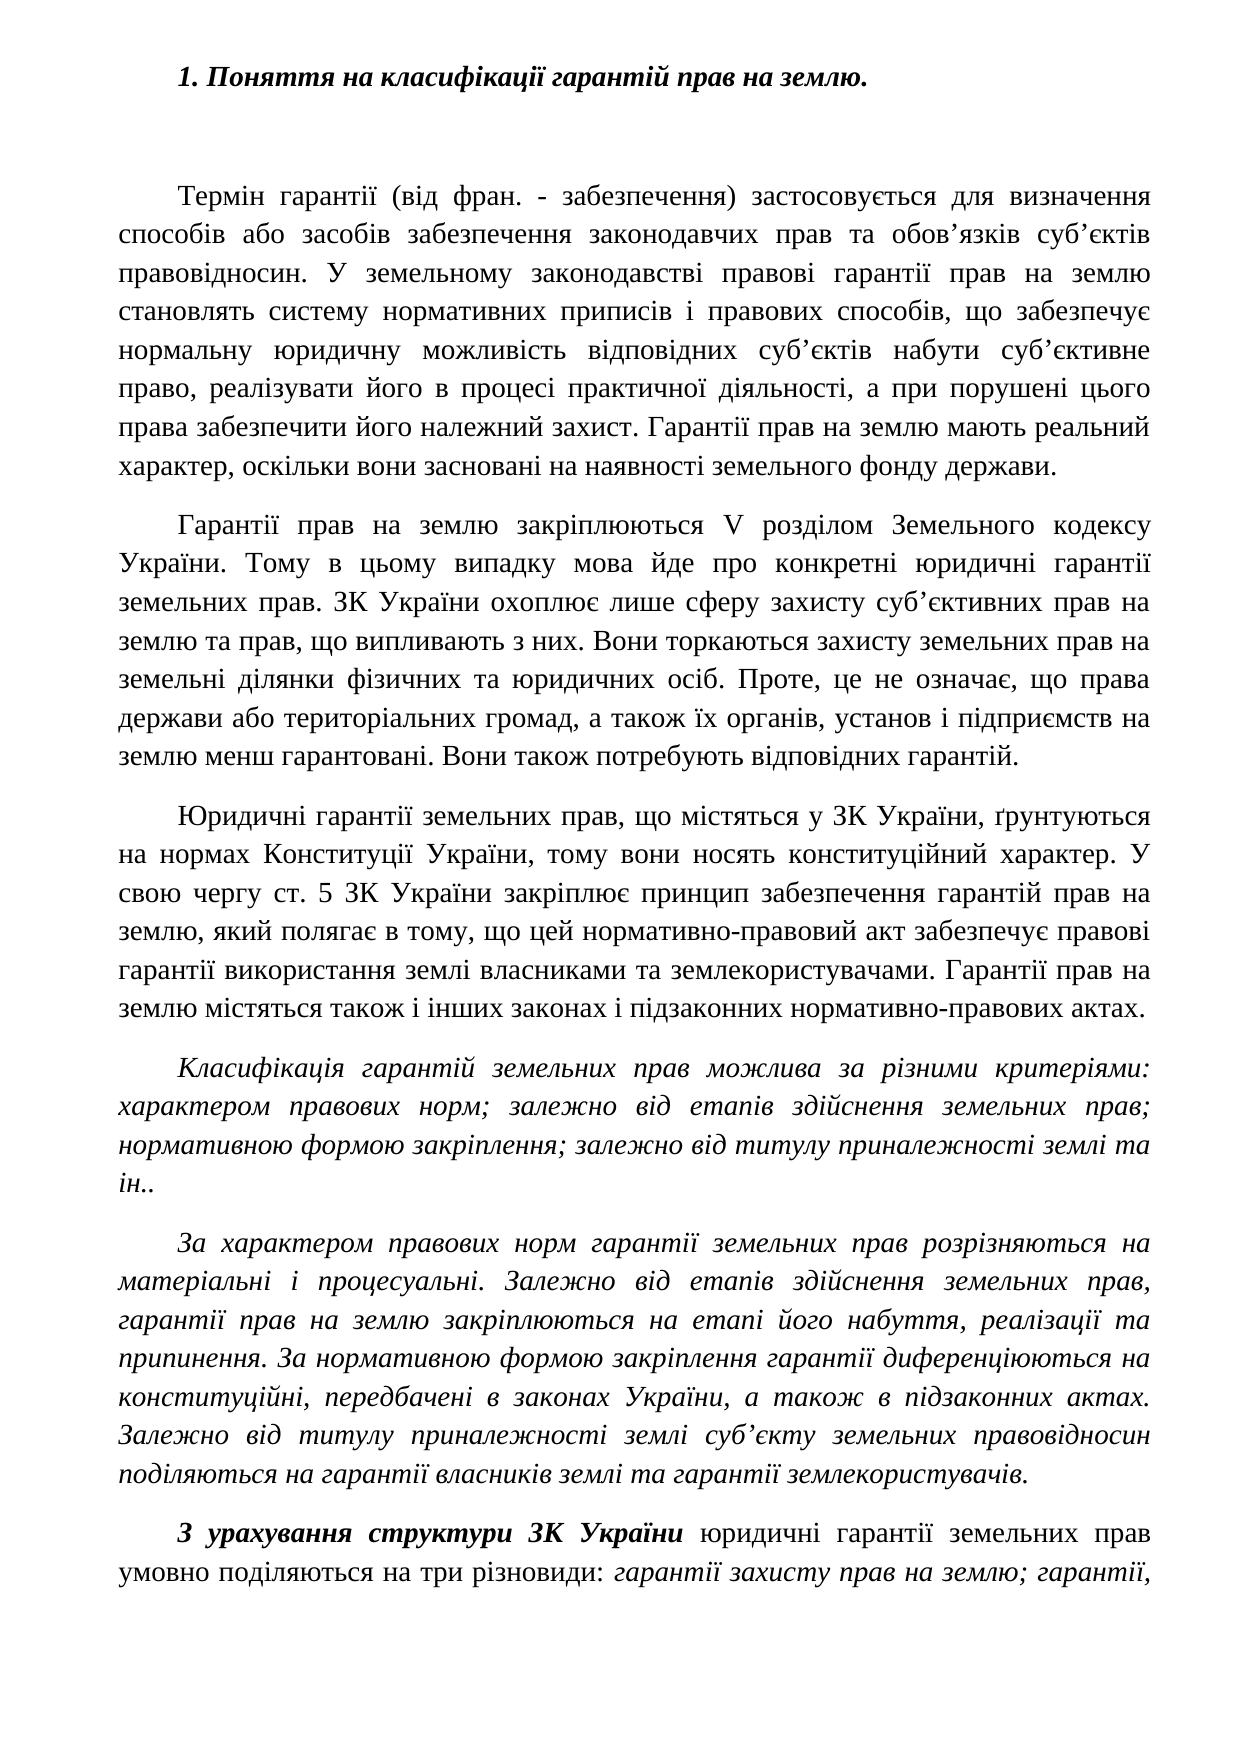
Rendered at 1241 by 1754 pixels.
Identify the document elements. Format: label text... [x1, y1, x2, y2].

text Термін гарантії (від фран. - забезпечення) застосовується для визначення способів або засобів забезпечення законодавчих прав та обов’язків суб’єктів правовідносин. У земельному законодавстві правові гарантії прав на землю становлять систему нормативних приписів і правових способів, що забезпечує нормальну юридичну можливість відповідних суб’єктів набути суб’єктивне право, реалізувати його в процесі практичної діяльності, а при порушені цього права забезпечити його належний захист. Гарантії прав на землю мають реальний характер, оскільки вони засновані на наявності земельного фонду держави. [118, 178, 1152, 481]
text Класифікація гарантій земельних прав можлива за різними критеріями: характером правових норм; залежно від етапів здійснення земельних прав; нормативною формою закріплення; залежно від титулу приналежності землі та ін.. [118, 1050, 1152, 1199]
text 1. Поняття на класифікації гарантій прав на землю. [118, 59, 1152, 93]
text За характером правових норм гарантії земельних прав розрізняються на матеріальні і процесуальні. Залежно від етапів здійснення земельних прав, гарантії прав на землю закріплюються на етапі його набуття, реалізації та припинення. За нормативною формою закріплення гарантії диференціюються на конституційні, передбачені в законах України, а також в підзаконних актах. Залежно від титулу приналежності землі суб’єкту земельних правовідносин поділяються на гарантії власників землі та гарантії землекористувачів. [118, 1225, 1152, 1489]
text Юридичні гарантії земельних прав, що містяться у ЗК України, ґрунтуються на нормах Конституції України, тому вони носять конституційний характер. У свою чергу ст. 5 ЗК України закріплює принцип забезпечення гарантій прав на землю, який полягає в тому, що цей нормативно-правовий акт забезпечує правові гарантії використання землі власниками та землекористувачами. Гарантії прав на землю містяться також і інших законах і підзаконних нормативно-правових актах. [118, 798, 1152, 1024]
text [118, 1515, 1152, 1587]
text Гарантії прав на землю закріплюються V розділом Земельного кодексу України. Тому в цьому випадку мова йде про конкретні юридичні гарантії земельних прав. ЗК України охоплює лише сферу захисту суб’єктивних прав на землю та прав, що випливають з них. Вони торкаються захисту земельних прав на земельні ділянки фізичних та юридичних осіб. Проте, це не означає, що права держави або територіальних громад, а також їх органів, установ і підприємств на землю менш гарантовані. Вони також потребують відповідних гарантій. [118, 507, 1152, 772]
